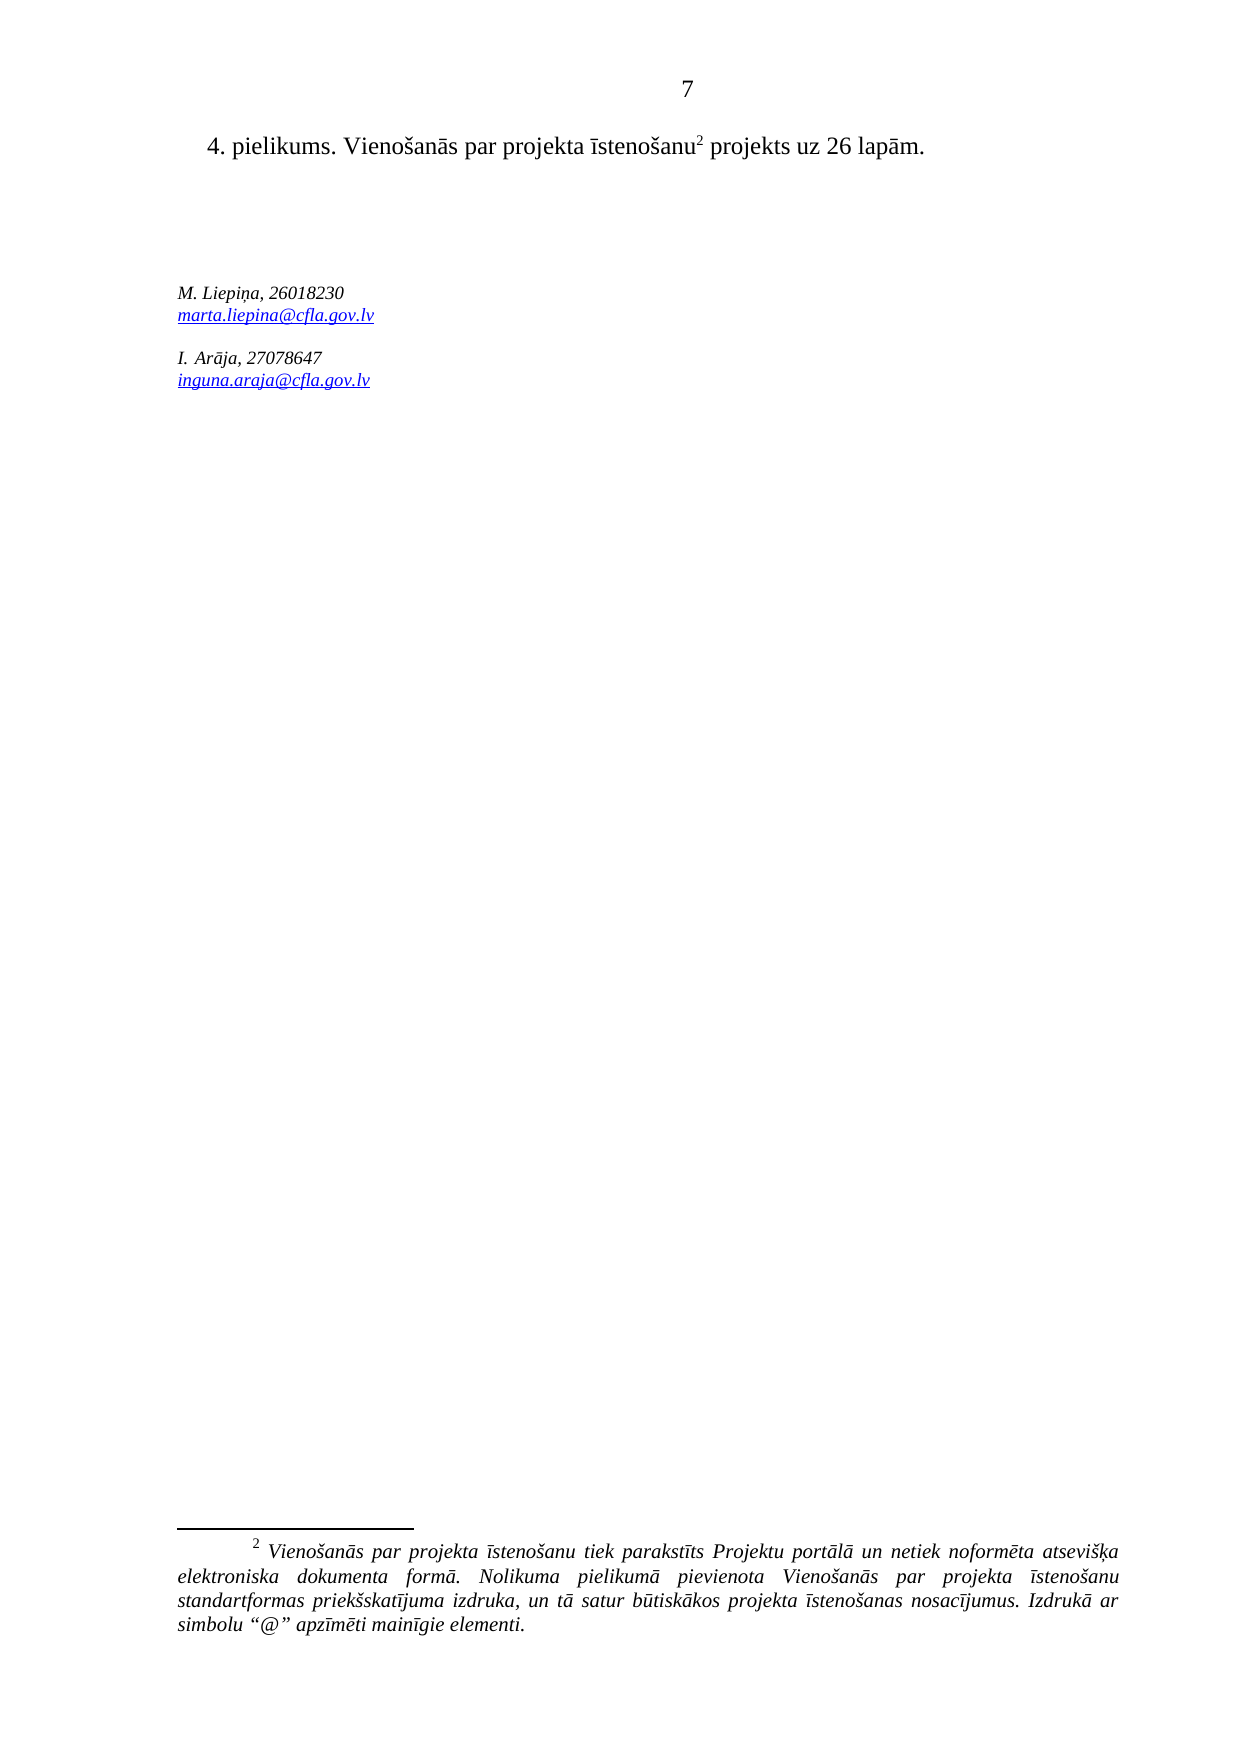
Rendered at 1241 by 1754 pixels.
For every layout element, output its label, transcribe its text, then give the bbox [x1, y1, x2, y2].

text marta.liepina@cfla.gov.lv [177, 304, 1122, 325]
text inguna.araja@cfla.gov.lv [177, 368, 1122, 390]
text 4. pielikums. Vienošanās par projekta īstenošanu projekts uz 26 lapām. [207, 131, 1122, 160]
text M. Liepiņa, 26018230 [177, 282, 1122, 304]
text I. Arāja, 27078647 [177, 347, 1122, 368]
